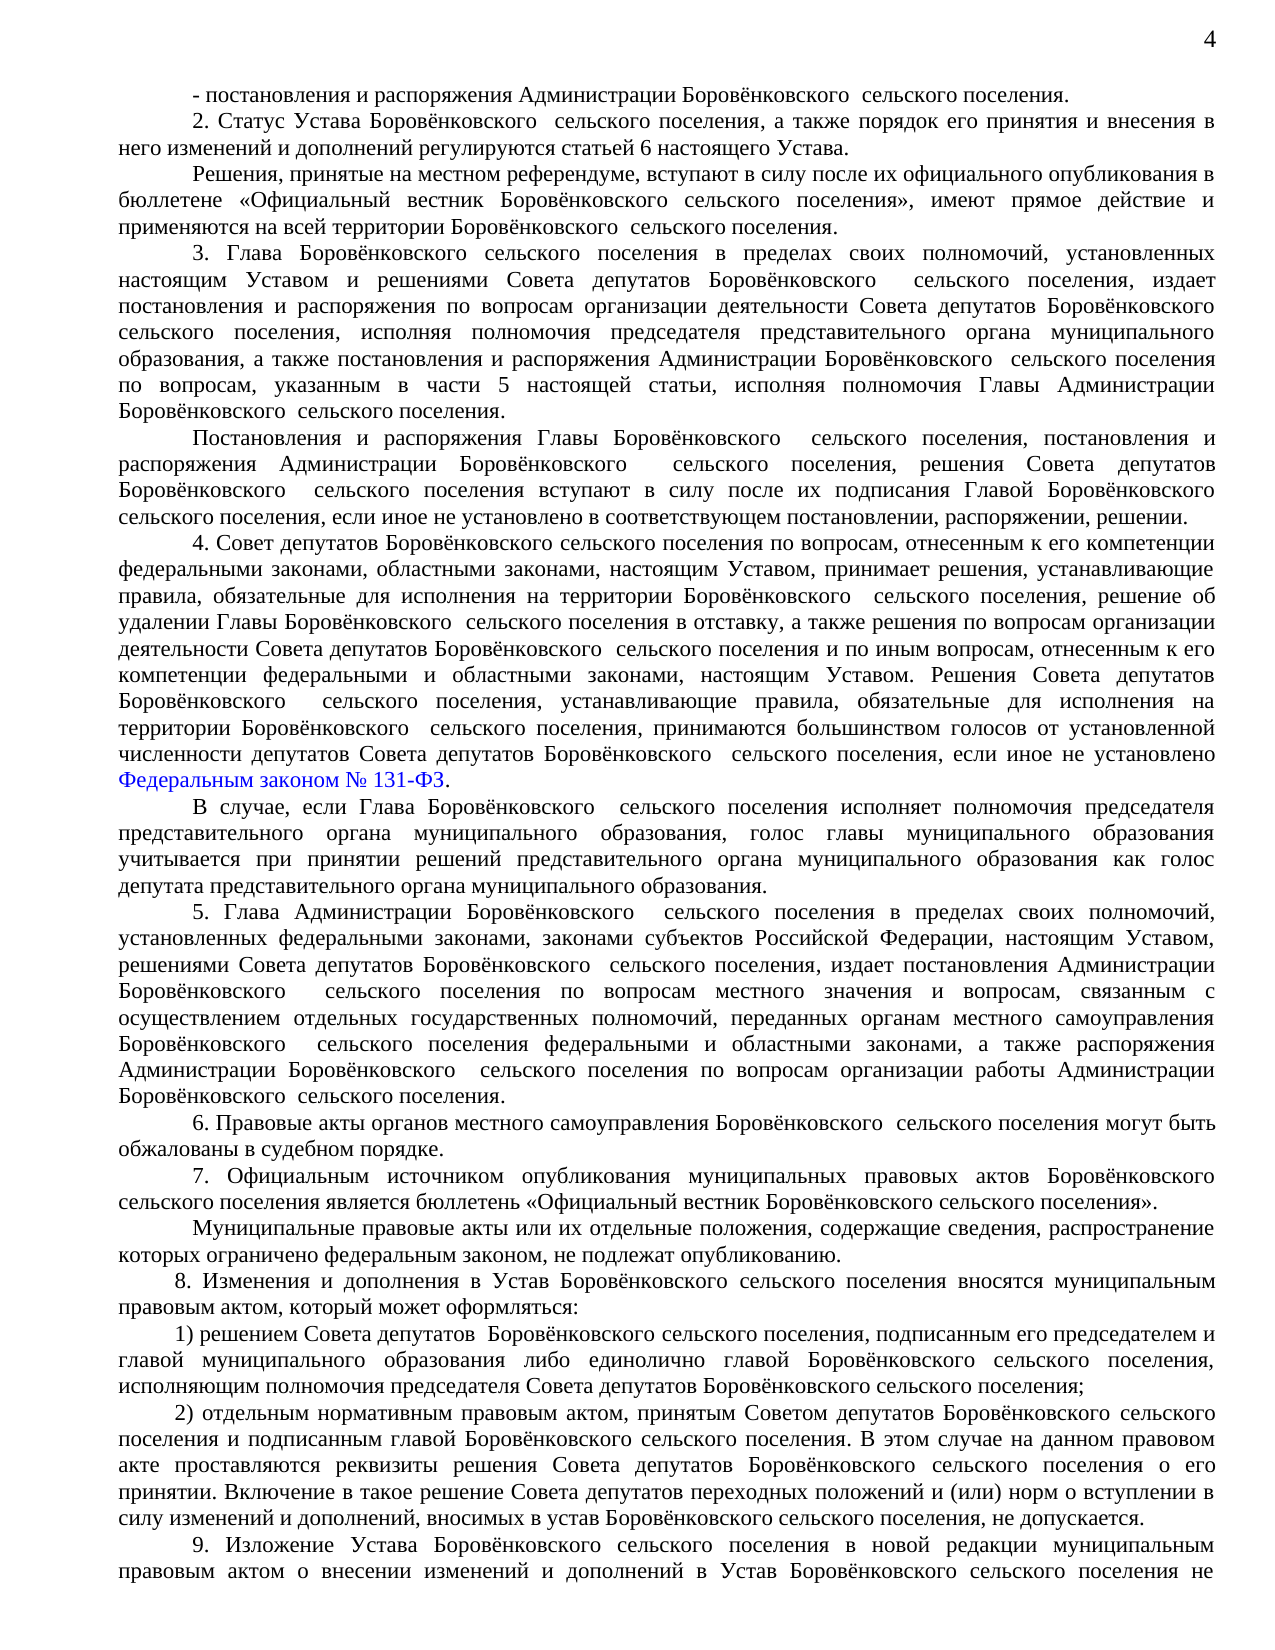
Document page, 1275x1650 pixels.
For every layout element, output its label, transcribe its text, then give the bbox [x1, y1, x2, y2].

text 8. Изменения и дополнения в Устав Боровёнковского сельского поселения вносятся муниципальным правовым актом, который может оформляться: [118, 1267, 1216, 1320]
text Муниципальные правовые акты или их отдельные положения, содержащие сведения, распространение которых ограничено федеральным законом, не подлежат опубликованию. [118, 1214, 1216, 1267]
text В случае, если Глава Боровёнковского сельского поселения исполняет полномочия председателя представительного органа муниципального образования, голос главы муниципального образования учитывается при принятии решений представительного органа муниципального образования как голос депутата представительного органа муниципального образования. [118, 793, 1216, 898]
text Постановления и распоряжения Главы Боровёнковского сельского поселения, постановления и распоряжения Администрации Боровёнковского сельского поселения, решения Совета депутатов Боровёнковского сельского поселения вступают в силу после их подписания Главой Боровёнковского сельского поселения, если иное не установлено в соответствующем постановлении, распоряжении, решении. [118, 424, 1216, 529]
text - постановления и распоряжения Администрации Боровёнковского сельского поселения. [118, 81, 1216, 107]
text 3. Глава Боровёнковского сельского поселения в пределах своих полномочий, установленных настоящим Уставом и решениями Совета депутатов Боровёнковского сельского поселения, издает постановления и распоряжения по вопросам организации деятельности Совета депутатов Боровёнковского сельского поселения, исполняя полномочия председателя представительного органа муниципального образования, а также постановления и распоряжения Администрации Боровёнковского сельского поселения по вопросам, указанным в части 5 настоящей статьи, исполняя полномочия Главы Администрации Боровёнковского сельского поселения. [118, 239, 1216, 424]
text 1) решением Совета депутатов Боровёнковского сельского поселения, подписанным его председателем и главой муниципального образования либо единолично главой Боровёнковского сельского поселения, исполняющим полномочия председателя Совета депутатов Боровёнковского сельского поселения; [118, 1320, 1216, 1399]
text 6. Правовые акты органов местного самоуправления Боровёнковского сельского поселения могут быть обжалованы в судебном порядке. [118, 1109, 1216, 1162]
text Решения, принятые на местном референдуме, вступают в силу после их официального опубликования в бюллетене «Официальный вестник Боровёнковского сельского поселения», имеют прямое действие и применяются на всей территории Боровёнковского сельского поселения. [118, 160, 1216, 239]
text 5. Глава Администрации Боровёнковского сельского поселения в пределах своих полномочий, установленных федеральными законами, законами субъектов Российской Федерации, настоящим Уставом, решениями Совета депутатов Боровёнковского сельского поселения, издает постановления Администрации Боровёнковского сельского поселения по вопросам местного значения и вопросам, связанным с осуществлением отдельных государственных полномочий, переданных органам местного самоуправления Боровёнковского сельского поселения федеральными и областными законами, а также распоряжения Администрации Боровёнковского сельского поселения по вопросам организации работы Администрации Боровёнковского сельского поселения. [118, 898, 1216, 1109]
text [118, 1531, 1216, 1583]
text 4. Совет депутатов Боровёнковского сельского поселения по вопросам, отнесенным к его компетенции федеральными законами, областными законами, настоящим Уставом, принимает решения, устанавливающие правила, обязательные для исполнения на территории Боровёнковского сельского поселения, решение об удалении Главы Боровёнковского сельского поселения в отставку, а также решения по вопросам организации деятельности Совета депутатов Боровёнковского сельского поселения и по иным вопросам, отнесенным к его компетенции федеральными и областными законами, настоящим Уставом. Решения Совета депутатов Боровёнковского сельского поселения, устанавливающие правила, обязательные для исполнения на территории Боровёнковского сельского поселения, принимаются большинством голосов от установленной численности депутатов Совета депутатов Боровёнковского сельского поселения, если иное не установлено Федеральным законом № 131-ФЗ. [118, 529, 1216, 793]
text 7. Официальным источником опубликования муниципальных правовых актов Боровёнковского сельского поселения является бюллетень «Официальный вестник Боровёнковского сельского поселения». [118, 1162, 1216, 1214]
text 2) отдельным нормативным правовым актом, принятым Советом депутатов Боровёнковского сельского поселения и подписанным главой Боровёнковского сельского поселения. В этом случае на данном правовом акте проставляются реквизиты решения Совета депутатов Боровёнковского сельского поселения о его принятии. Включение в такое решение Совета депутатов переходных положений и (или) норм о вступлении в силу изменений и дополнений, вносимых в устав Боровёнковского сельского поселения, не допускается. [118, 1399, 1216, 1531]
text 2. Статус Устава Боровёнковского сельского поселения, а также порядок его принятия и внесения в него изменений и дополнений регулируются статьей 6 настоящего Устава. [118, 107, 1216, 160]
